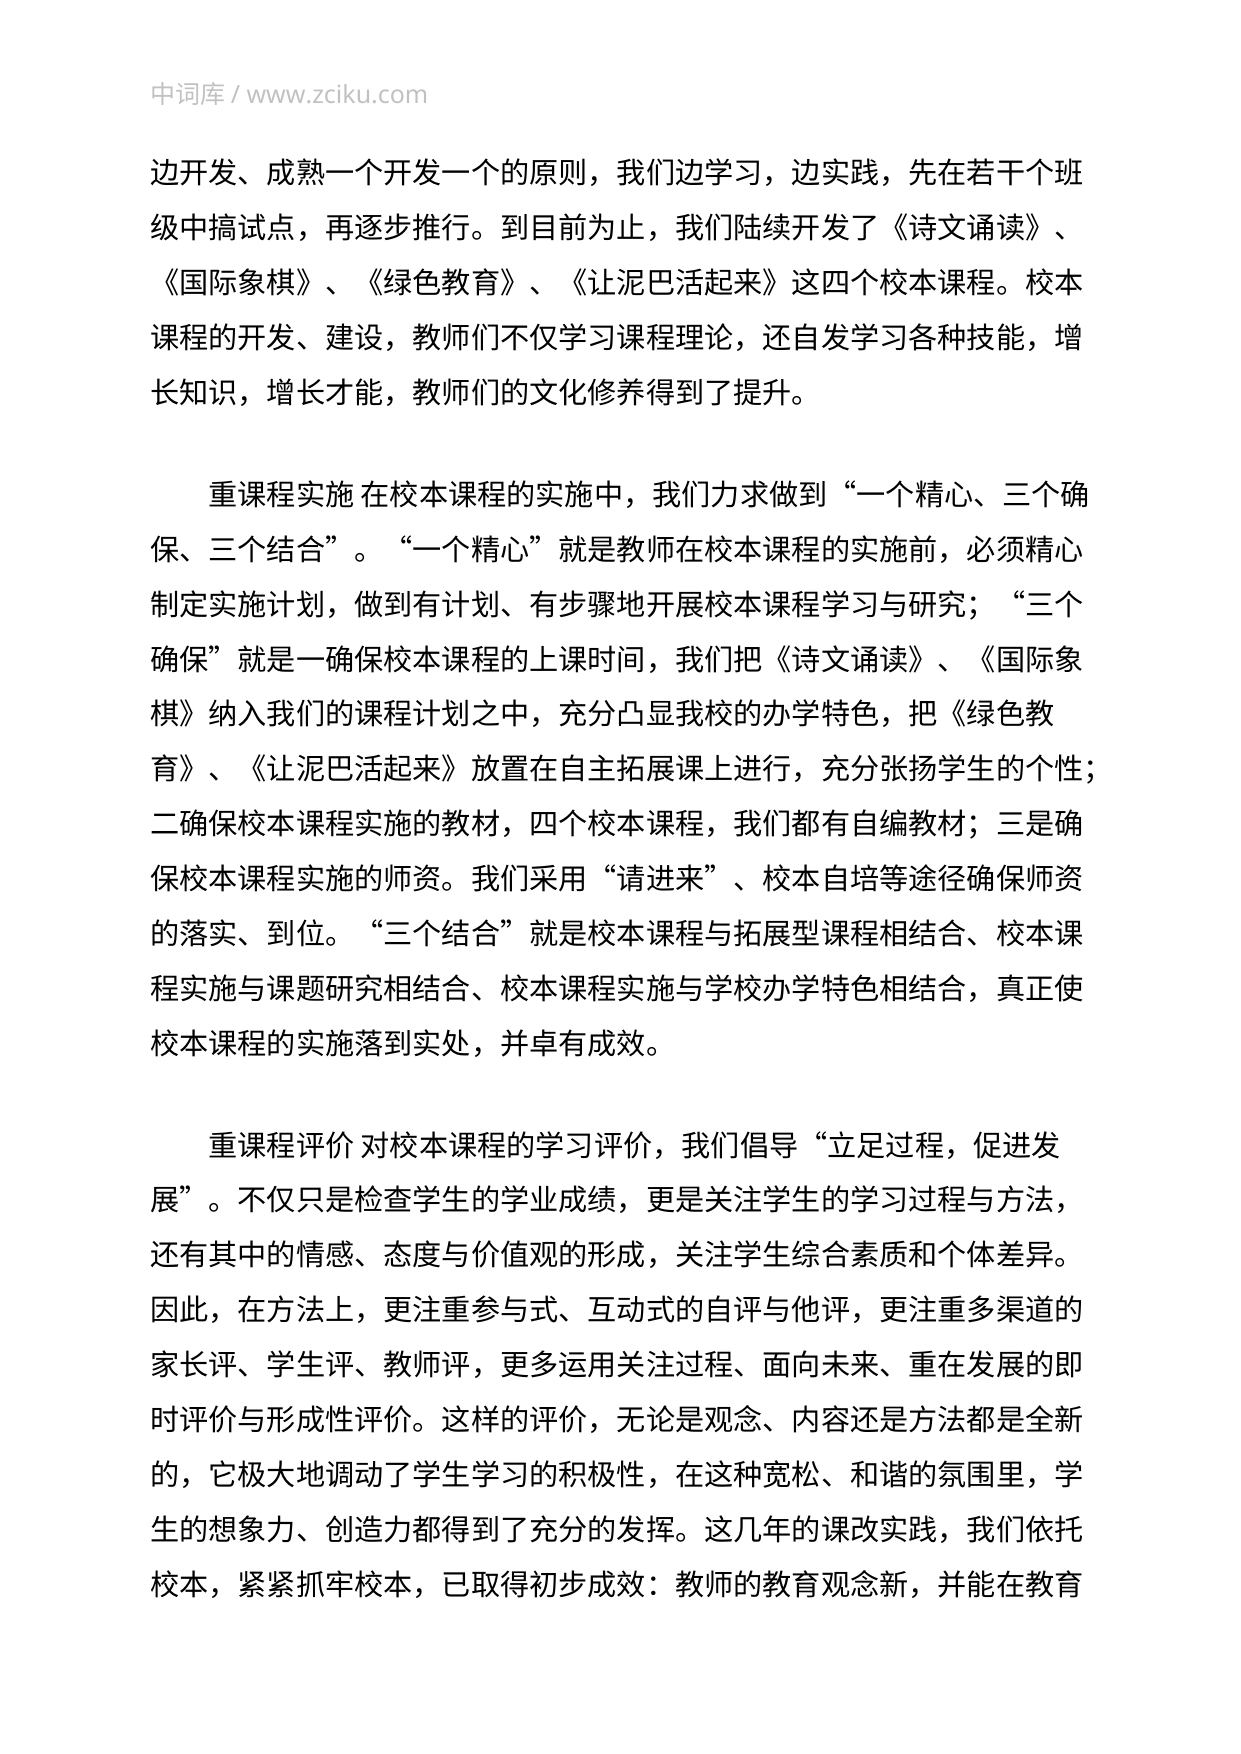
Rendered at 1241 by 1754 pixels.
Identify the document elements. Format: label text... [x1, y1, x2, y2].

text 重课程实施 在校本课程的实施中，我们力求做到“一个精心、三个确保、三个结合”。“一个精心”就是教师在校本课程的实施前，必须精心制定实施计划，做到有计划、有步骤地开展校本课程学习与研究；“三个确保”就是一确保校本课程的上课时间，我们把《诗文诵读》、《国际象棋》纳入我们的课程计划之中，充分凸显我校的办学特色，把《绿色教育》、《让泥巴活起来》放置在自主拓展课上进行，充分张扬学生的个性；二确保校本课程实施的教材，四个校本课程，我们都有自编教材；三是确保校本课程实施的师资。我们采用“请进来”、校本自培等途径确保师资的落实、到位。“三个结合”就是校本课程与拓展型课程相结合、校本课程实施与课题研究相结合、校本课程实施与学校办学特色相结合，真正使校本课程的实施落到实处，并卓有成效。 [150, 471, 1090, 1063]
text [150, 150, 1090, 412]
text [150, 1122, 1090, 1603]
